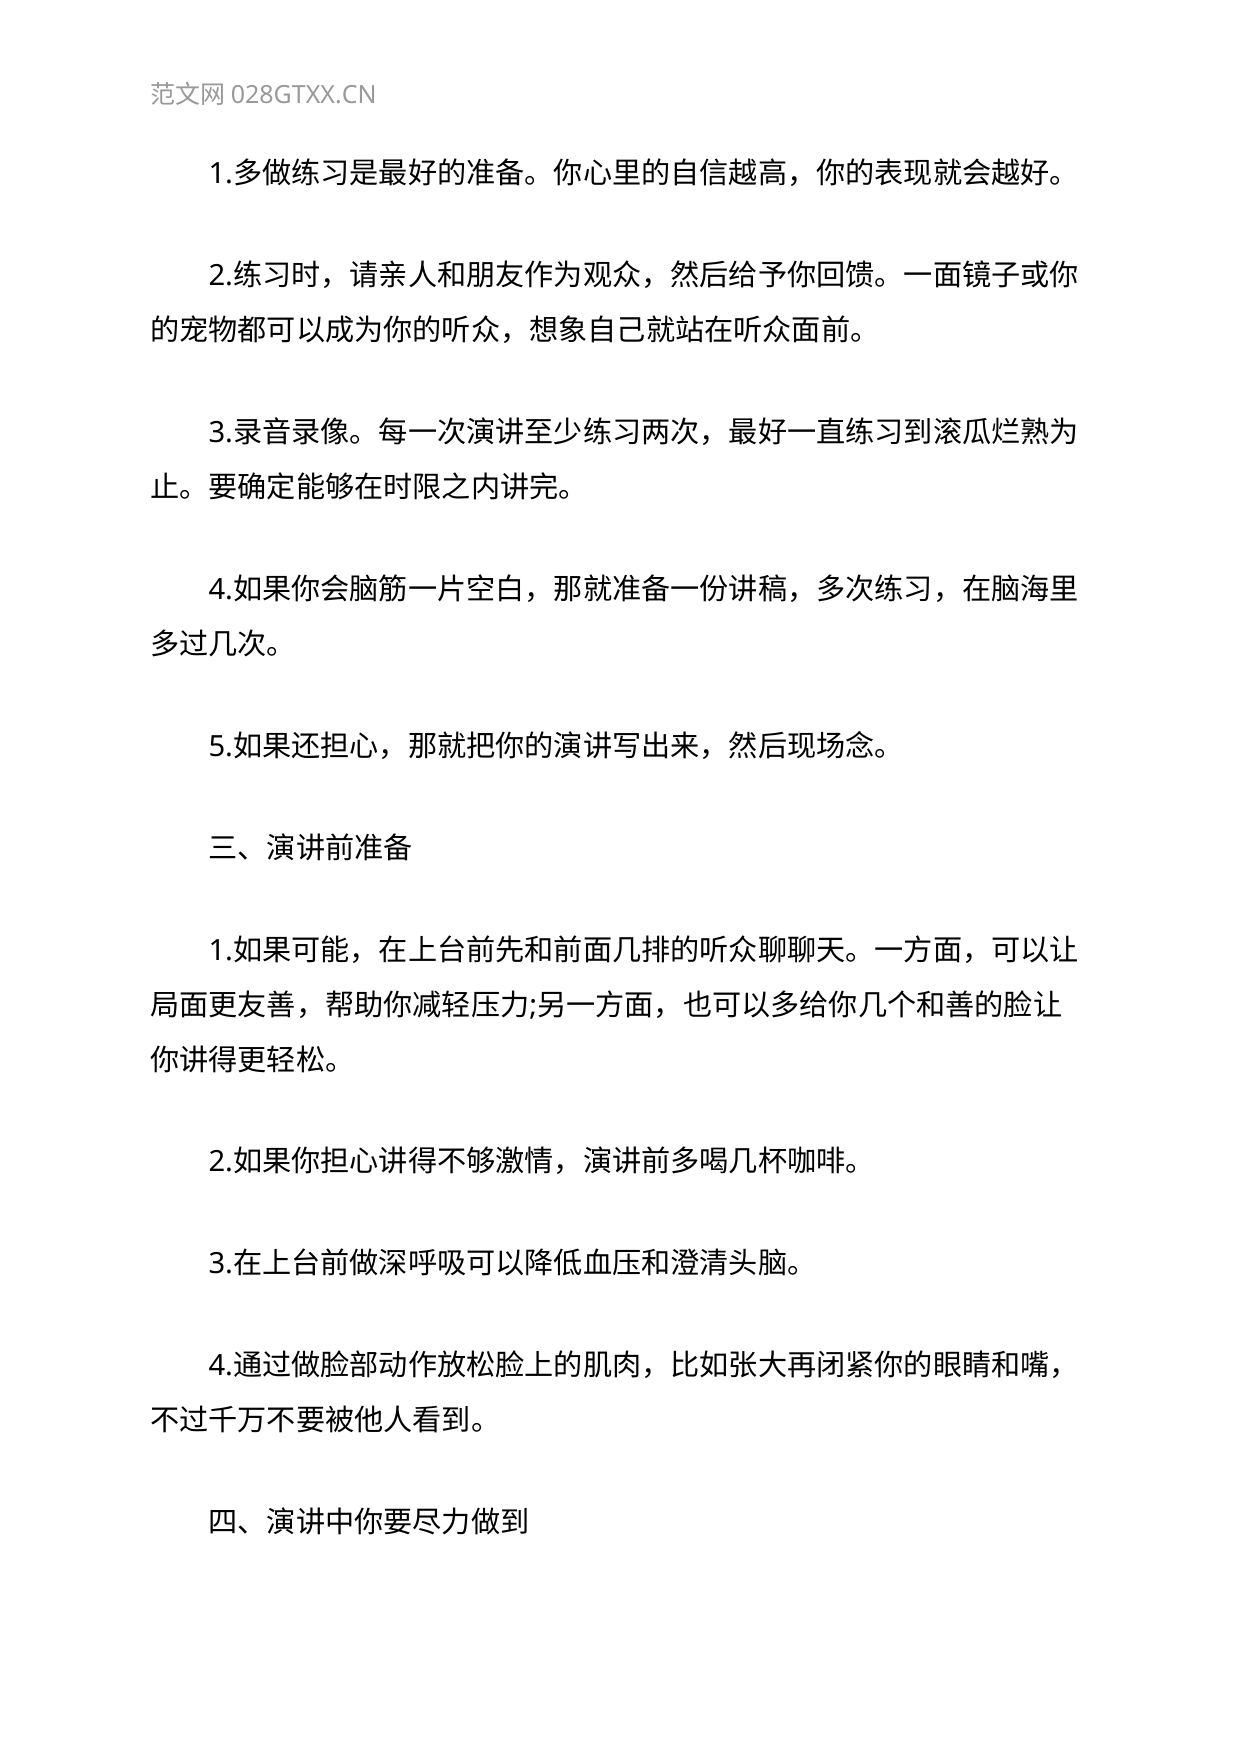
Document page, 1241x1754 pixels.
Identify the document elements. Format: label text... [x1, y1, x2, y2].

text 三、演讲前准备 [150, 824, 1090, 867]
text 4.如果你会脑筋一片空白，那就准备一份讲稿，多次练习，在脑海里多过几次。 [150, 566, 1090, 663]
text 5.如果还担心，那就把你的演讲写出来，然后现场念。 [150, 722, 1090, 765]
text 1.多做练习是最好的准备。你心里的自信越高，你的表现就会越好。 [150, 150, 1090, 192]
text 3.录音录像。每一次演讲至少练习两次，最好一直练习到滚瓜烂熟为止。要确定能够在时限之内讲完。 [150, 409, 1090, 506]
text 4.通过做脸部动作放松脸上的肌肉，比如张大再闭紧你的眼睛和嘴，不过千万不要被他人看到。 [150, 1342, 1090, 1439]
text 3.在上台前做深呼吸可以降低血压和澄清头脑。 [150, 1240, 1090, 1282]
text 1.如果可能，在上台前先和前面几排的听众聊聊天。一方面，可以让局面更友善，帮助你减轻压力;另一方面，也可以多给你几个和善的脸让你讲得更轻松。 [150, 926, 1090, 1078]
text 2.如果你担心讲得不够激情，演讲前多喝几杯咖啡。 [150, 1138, 1090, 1180]
text 2.练习时，请亲人和朋友作为观众，然后给予你回馈。一面镜子或你的宠物都可以成为你的听众，想象自己就站在听众面前。 [150, 252, 1090, 349]
text 四、演讲中你要尽力做到 [150, 1498, 1090, 1541]
